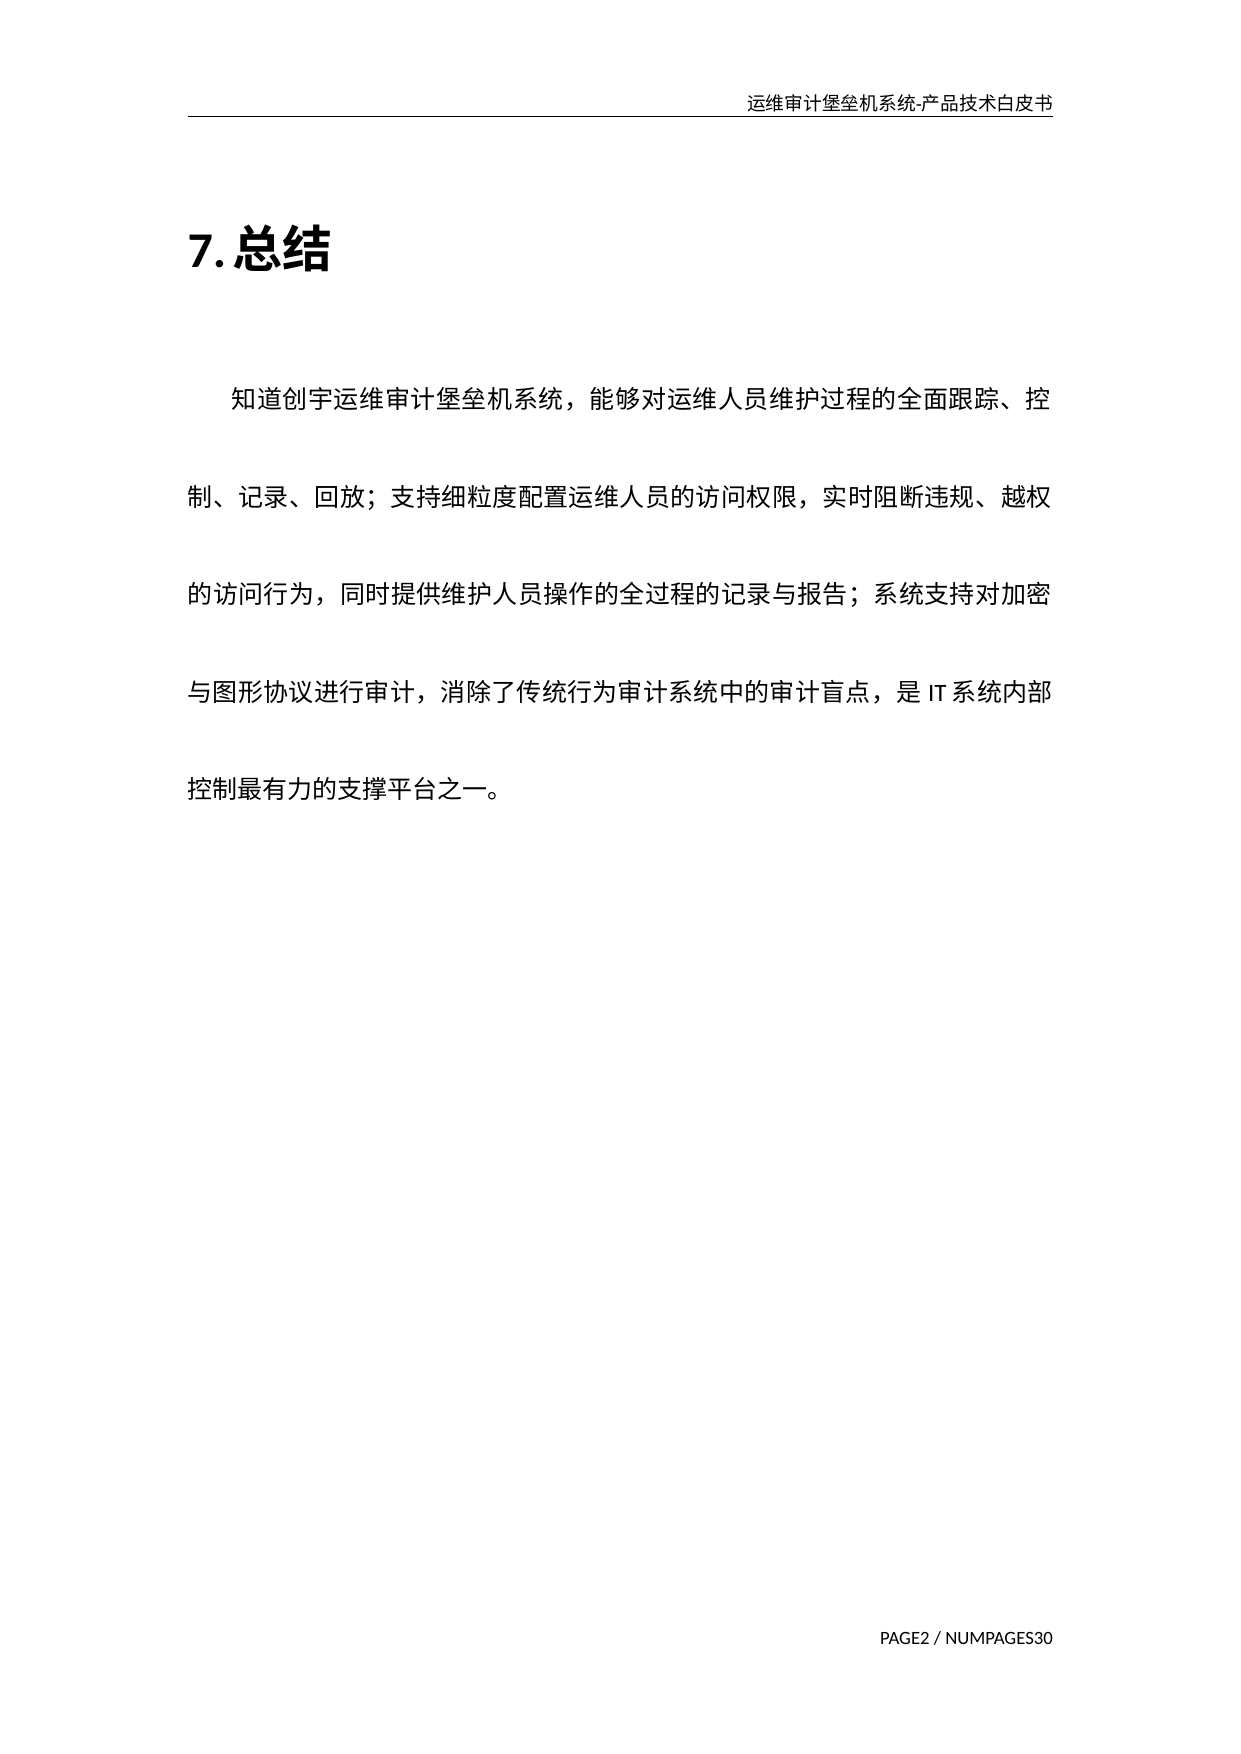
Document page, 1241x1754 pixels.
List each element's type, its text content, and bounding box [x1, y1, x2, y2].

subtitle 总结 [187, 197, 1053, 295]
text 知道创宇运维审计堡垒机系统，能够对运维人员维护过程的全面跟踪、控制、记录、回放；支持细粒度配置运维人员的访问权限，实时阻断违规、越权的访问行为，同时提供维护人员操作的全过程的记录与报告；系统支持对加密与图形协议进行审计，消除了传统行为审计系统中的审计盲点，是IT系统内部控制最有力的支撑平台之一。 [187, 365, 1053, 820]
